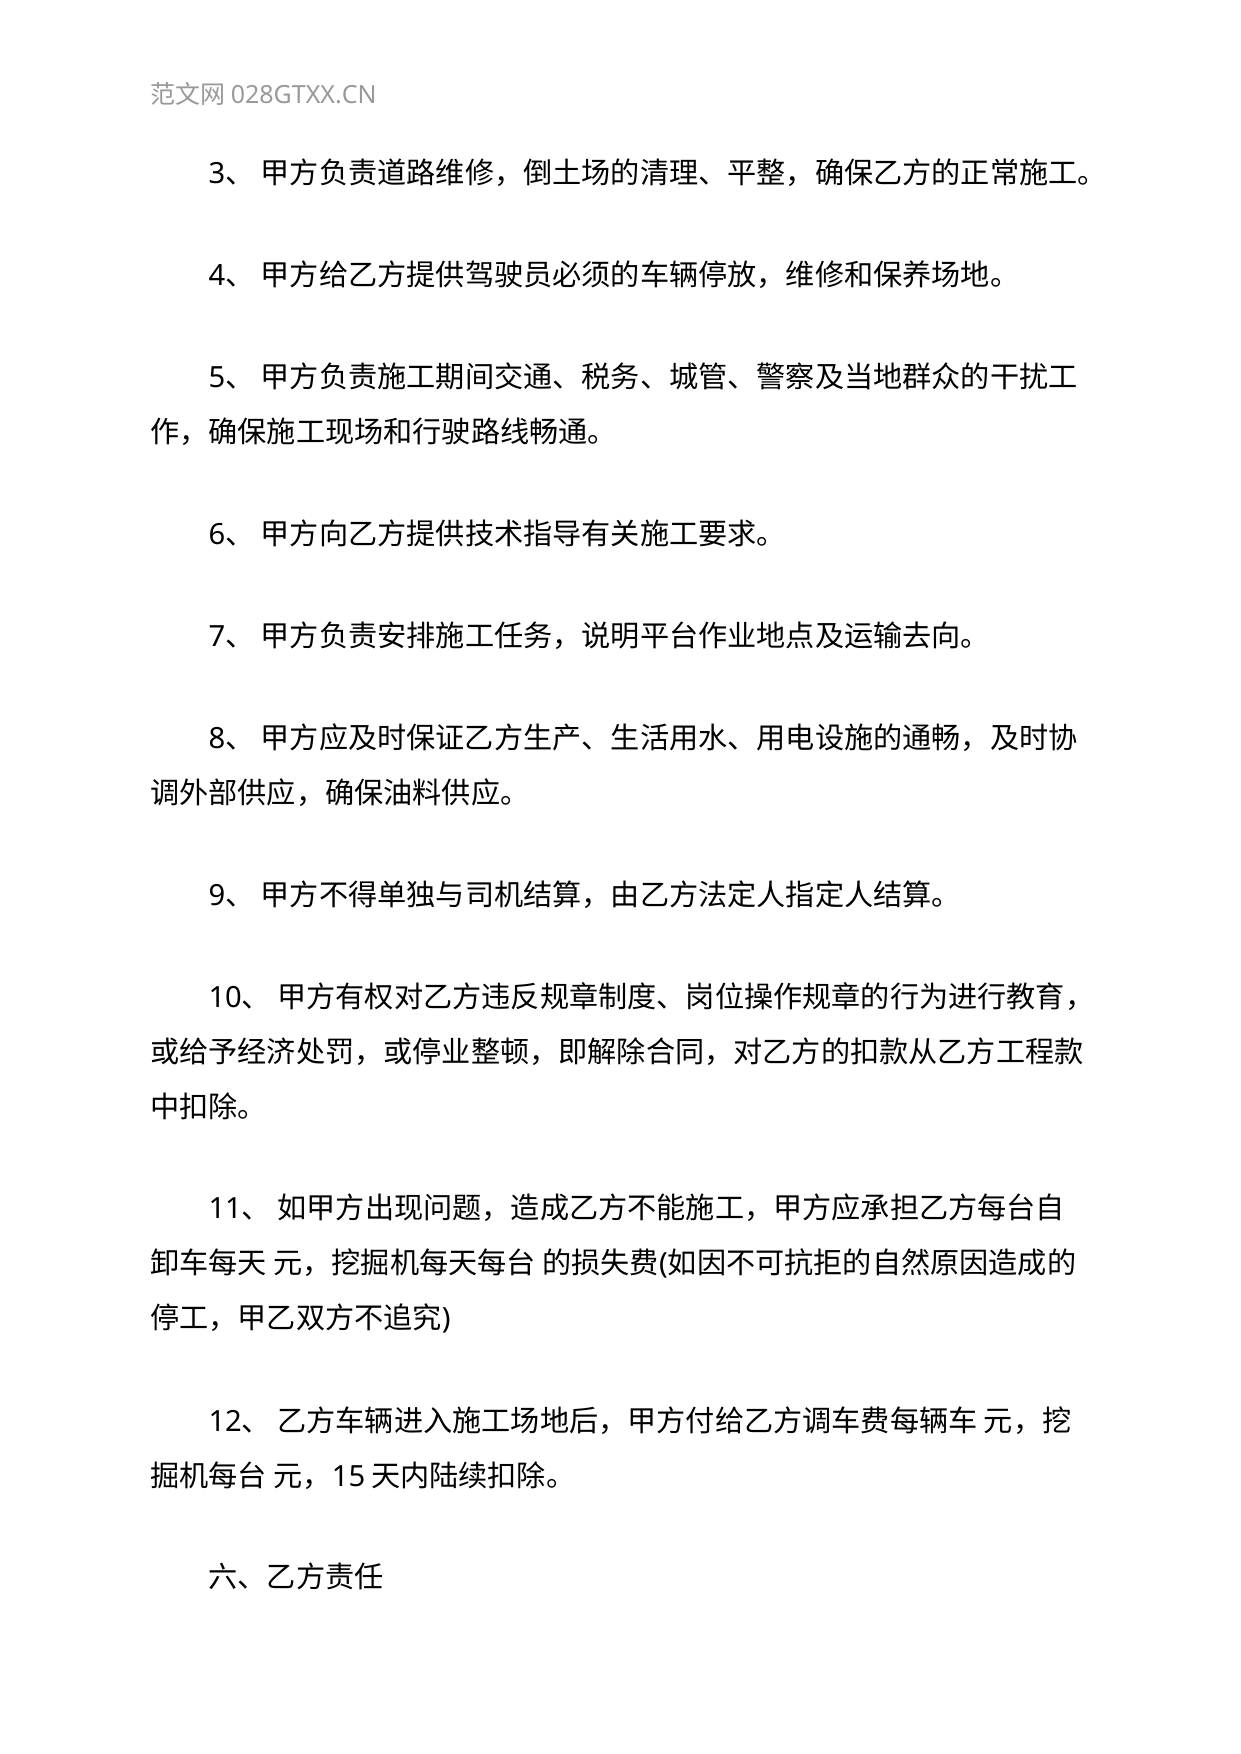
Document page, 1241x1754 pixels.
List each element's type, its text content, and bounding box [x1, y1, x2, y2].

text 7、 甲方负责安排施工任务，说明平台作业地点及运输去向。 [150, 613, 1090, 655]
text 5、 甲方负责施工期间交通、税务、城管、警察及当地群众的干扰工作，确保施工现场和行驶路线畅通。 [150, 354, 1090, 451]
text 六、乙方责任 [150, 1554, 1090, 1596]
text 9、 甲方不得单独与司机结算，由乙方法定人指定人结算。 [150, 871, 1090, 914]
text 12、 乙方车辆进入施工场地后，甲方付给乙方调车费每辆车 元，挖掘机每台 元，15天内陆续扣除。 [150, 1397, 1090, 1494]
text 6、 甲方向乙方提供技术指导有关施工要求。 [150, 511, 1090, 553]
text 10、 甲方有权对乙方违反规章制度、岗位操作规章的行为进行教育，或给予经济处罚，或停业整顿，即解除合同，对乙方的扣款从乙方工程款中扣除。 [150, 973, 1090, 1126]
text 11、 如甲方出现问题，造成乙方不能施工，甲方应承担乙方每台自卸车每天 元，挖掘机每天每台 的损失费(如因不可抗拒的自然原因造成的停工，甲乙双方不追究) [150, 1185, 1090, 1337]
text 3、 甲方负责道路维修，倒土场的清理、平整，确保乙方的正常施工。 [150, 150, 1090, 192]
text 8、 甲方应及时保证乙方生产、生活用水、用电设施的通畅，及时协调外部供应，确保油料供应。 [150, 715, 1090, 812]
text 4、 甲方给乙方提供驾驶员必须的车辆停放，维修和保养场地。 [150, 252, 1090, 294]
